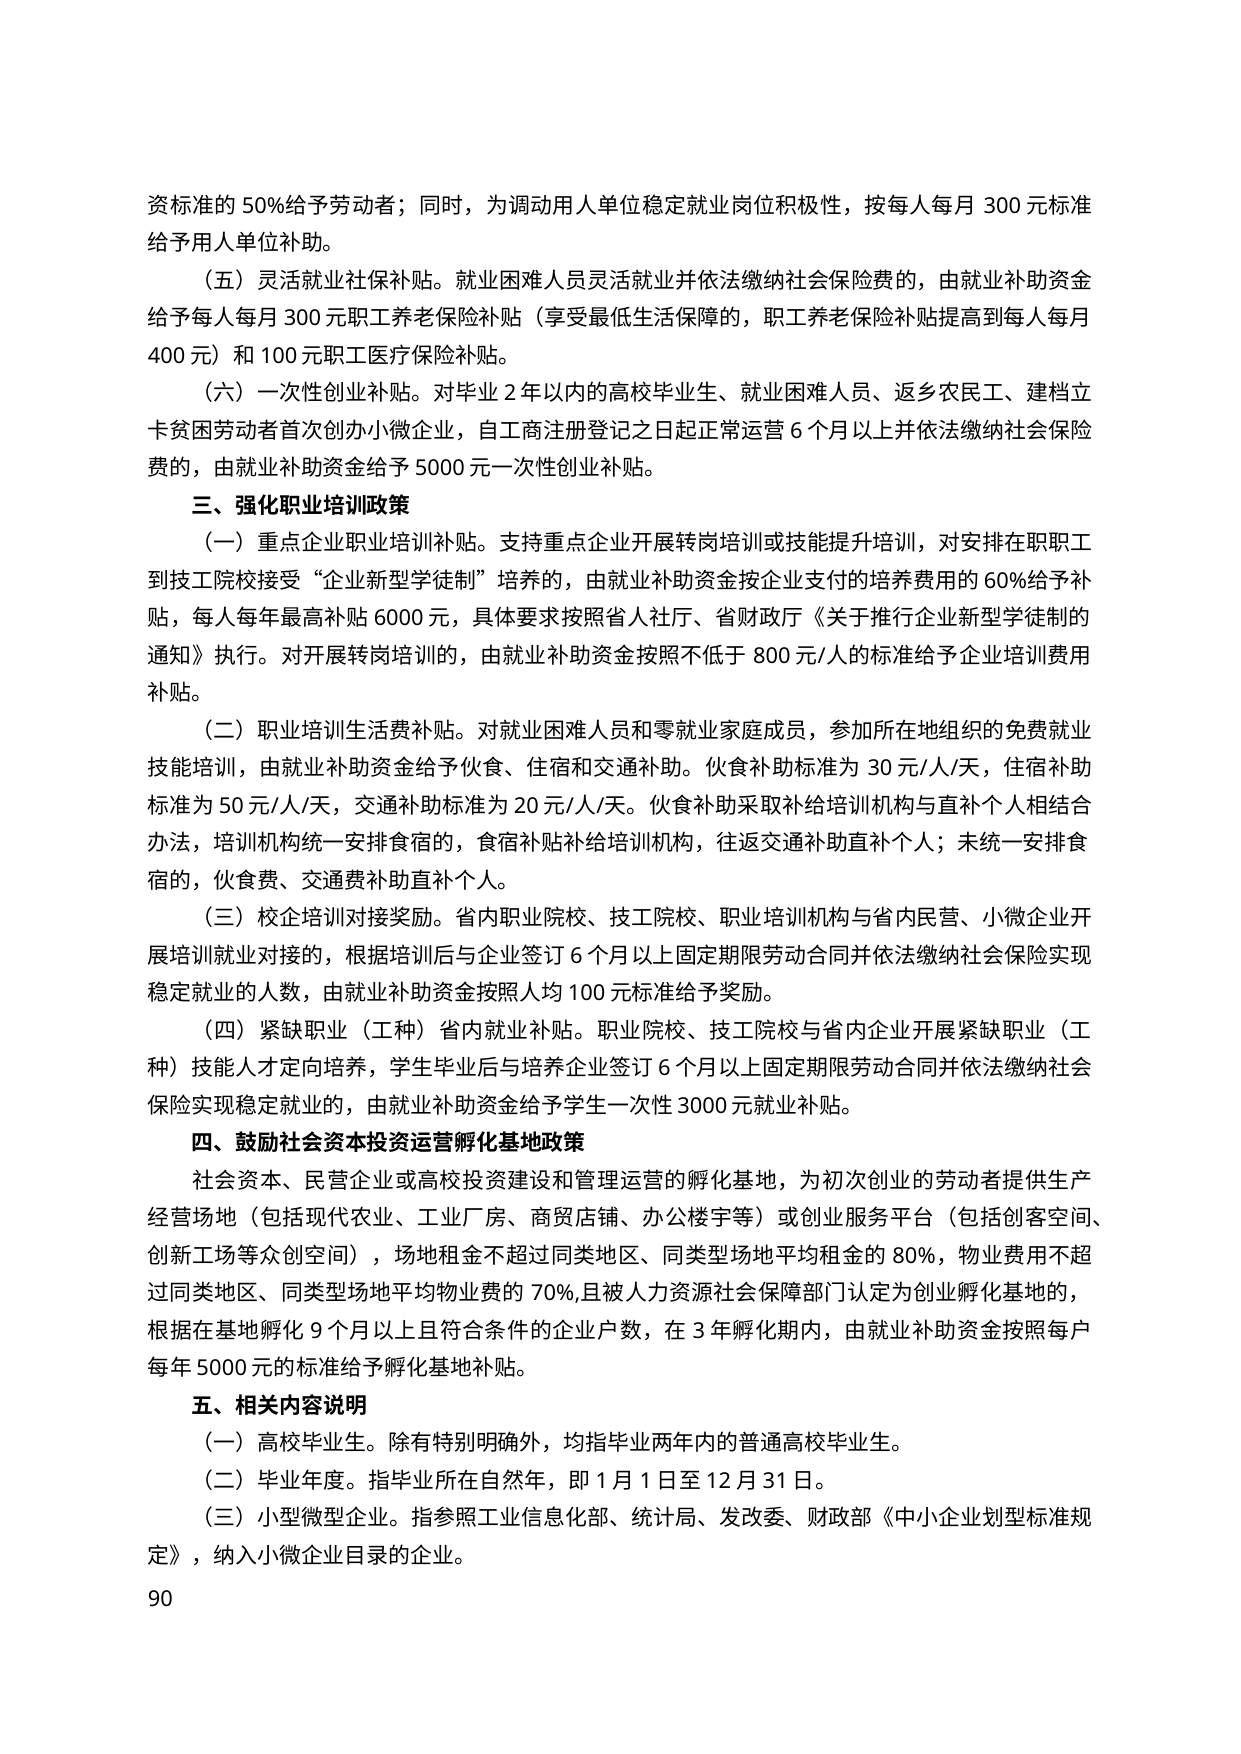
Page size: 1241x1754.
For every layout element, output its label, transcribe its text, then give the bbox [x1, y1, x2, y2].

text 三、强化职业培训政策 [148, 483, 1092, 521]
text （三）校企培训对接奖励。省内职业院校、技工院校、职业培训机构与省内民营、小微企业开展培训就业对接的，根据培训后与企业签订6个月以上固定期限劳动合同并依法缴纳社会保险实现稳定就业的人数，由就业补助资金按照人均100元标准给予奖励。 [148, 896, 1092, 1008]
text （一）重点企业职业培训补贴。支持重点企业开展转岗培训或技能提升培训，对安排在职职工到技工院校接受“企业新型学徒制”培养的，由就业补助资金按企业支付的培养费用的60%给予补贴，每人每年最高补贴6000元，具体要求按照省人社厅、省财政厅《关于推行企业新型学徒制的通知》执行。对开展转岗培训的，由就业补助资金按照不低于800元/人的标准给予企业培训费用补贴。 [148, 521, 1092, 708]
text （四）紧缺职业（工种）省内就业补贴。职业院校、技工院校与省内企业开展紧缺职业（工种）技能人才定向培养，学生毕业后与培养企业签订6个月以上固定期限劳动合同并依法缴纳社会保险实现稳定就业的，由就业补助资金给予学生一次性3000元就业补贴。 [148, 1008, 1092, 1121]
text （一）高校毕业生。除有特别明确外，均指毕业两年内的普通高校毕业生。 [148, 1421, 1092, 1458]
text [148, 183, 1092, 258]
text （三）小型微型企业。指参照工业信息化部、统计局、发改委、财政部《中小企业划型标准规定》，纳入小微企业目录的企业。 [148, 1496, 1092, 1571]
text （二）职业培训生活费补贴。对就业困难人员和零就业家庭成员，参加所在地组织的免费就业技能培训，由就业补助资金给予伙食、住宿和交通补助。伙食补助标准为30元/人/天，住宿补助标准为50元/人/天，交通补助标准为20元/人/天。伙食补助采取补给培训机构与直补个人相结合办法，培训机构统一安排食宿的，食宿补贴补给培训机构，往返交通补助直补个人；未统一安排食宿的，伙食费、交通费补助直补个人。 [148, 708, 1092, 896]
text 社会资本、民营企业或高校投资建设和管理运营的孵化基地，为初次创业的劳动者提供生产经营场地（包括现代农业、工业厂房、商贸店铺、办公楼宇等）或创业服务平台（包括创客空间、创新工场等众创空间），场地租金不超过同类地区、同类型场地平均租金的80%，物业费用不超过同类地区、同类型场地平均物业费的70%,且被人力资源社会保障部门认定为创业孵化基地的，根据在基地孵化9个月以上且符合条件的企业户数，在3年孵化期内，由就业补助资金按照每户每年5000元的标准给予孵化基地补贴。 [148, 1158, 1092, 1383]
text （六）一次性创业补贴。对毕业2年以内的高校毕业生、就业困难人员、返乡农民工、建档立卡贫困劳动者首次创办小微企业，自工商注册登记之日起正常运营6个月以上并依法缴纳社会保险费的，由就业补助资金给予5000元一次性创业补贴。 [148, 371, 1092, 483]
text 五、相关内容说明 [148, 1383, 1092, 1421]
text 四、鼓励社会资本投资运营孵化基地政策 [148, 1121, 1092, 1158]
text （二）毕业年度。指毕业所在自然年，即1月1日至12月31日。 [148, 1458, 1092, 1496]
text （五）灵活就业社保补贴。就业困难人员灵活就业并依法缴纳社会保险费的，由就业补助资金给予每人每月300元职工养老保险补贴（享受最低生活保障的，职工养老保险补贴提高到每人每月400元）和100元职工医疗保险补贴。 [148, 258, 1092, 371]
